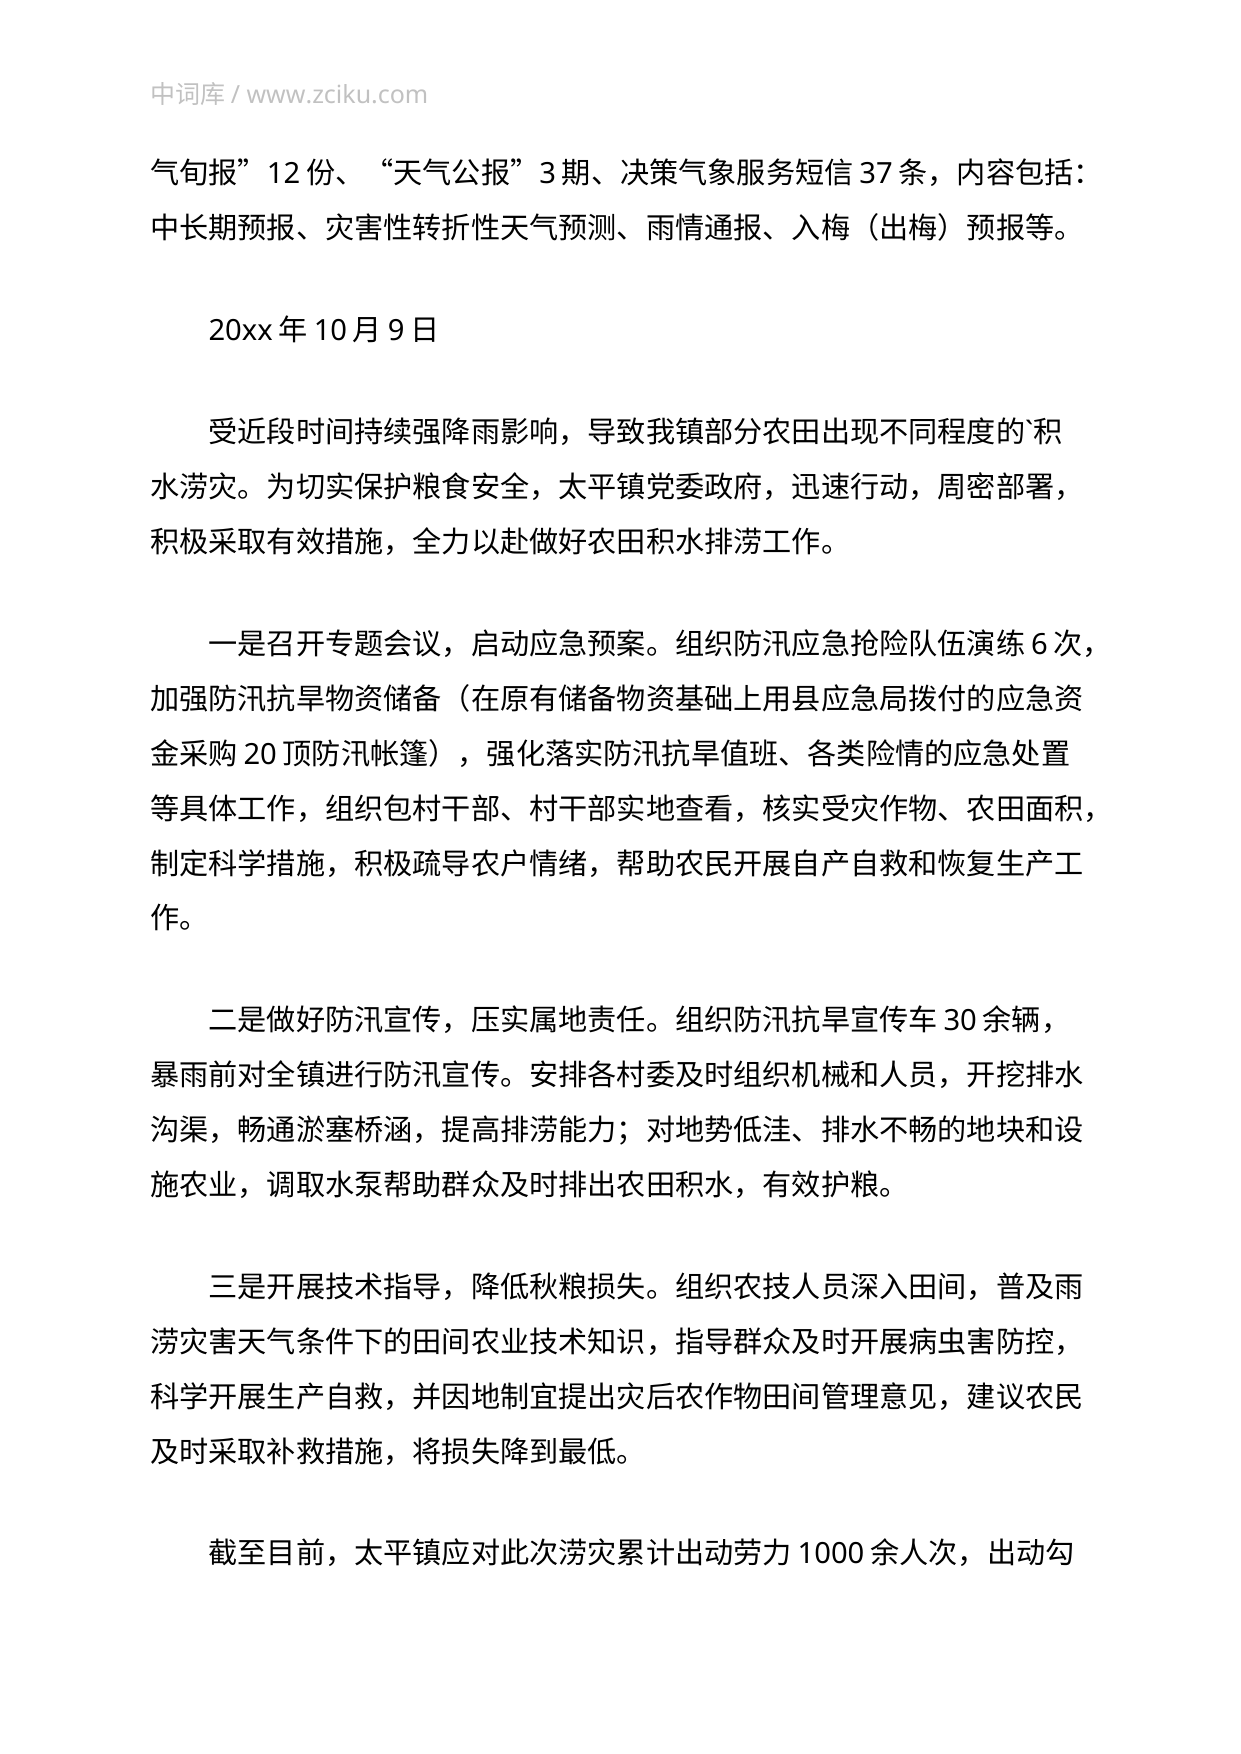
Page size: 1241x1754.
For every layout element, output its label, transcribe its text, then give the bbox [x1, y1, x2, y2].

text 20xx年10月9日 [150, 307, 1090, 349]
text 一是召开专题会议，启动应急预案。组织防汛应急抢险队伍演练6次，加强防汛抗旱物资储备（在原有储备物资基础上用县应急局拨付的应急资金采购20顶防汛帐篷），强化落实防汛抗旱值班、各类险情的应急处置等具体工作，组织包村干部、村干部实地查看，核实受灾作物、农田面积，制定科学措施，积极疏导农户情绪，帮助农民开展自产自救和恢复生产工作。 [150, 620, 1090, 937]
text 三是开展技术指导，降低秋粮损失。组织农技人员深入田间，普及雨涝灾害天气条件下的田间农业技术知识，指导群众及时开展病虫害防控，科学开展生产自救，并因地制宜提出灾后农作物田间管理意见，建议农民及时采取补救措施，将损失降到最低。 [150, 1263, 1090, 1470]
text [150, 1530, 1090, 1572]
text 受近段时间持续强降雨影响，导致我镇部分农田出现不同程度的`积水涝灾。为切实保护粮食安全，太平镇党委政府，迅速行动，周密部署，积极采取有效措施，全力以赴做好农田积水排涝工作。 [150, 409, 1090, 561]
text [150, 150, 1090, 247]
text 二是做好防汛宣传，压实属地责任。组织防汛抗旱宣传车30余辆，暴雨前对全镇进行防汛宣传。安排各村委及时组织机械和人员，开挖排水沟渠，畅通淤塞桥涵，提高排涝能力；对地势低洼、排水不畅的地块和设施农业，调取水泵帮助群众及时排出农田积水，有效护粮。 [150, 997, 1090, 1204]
